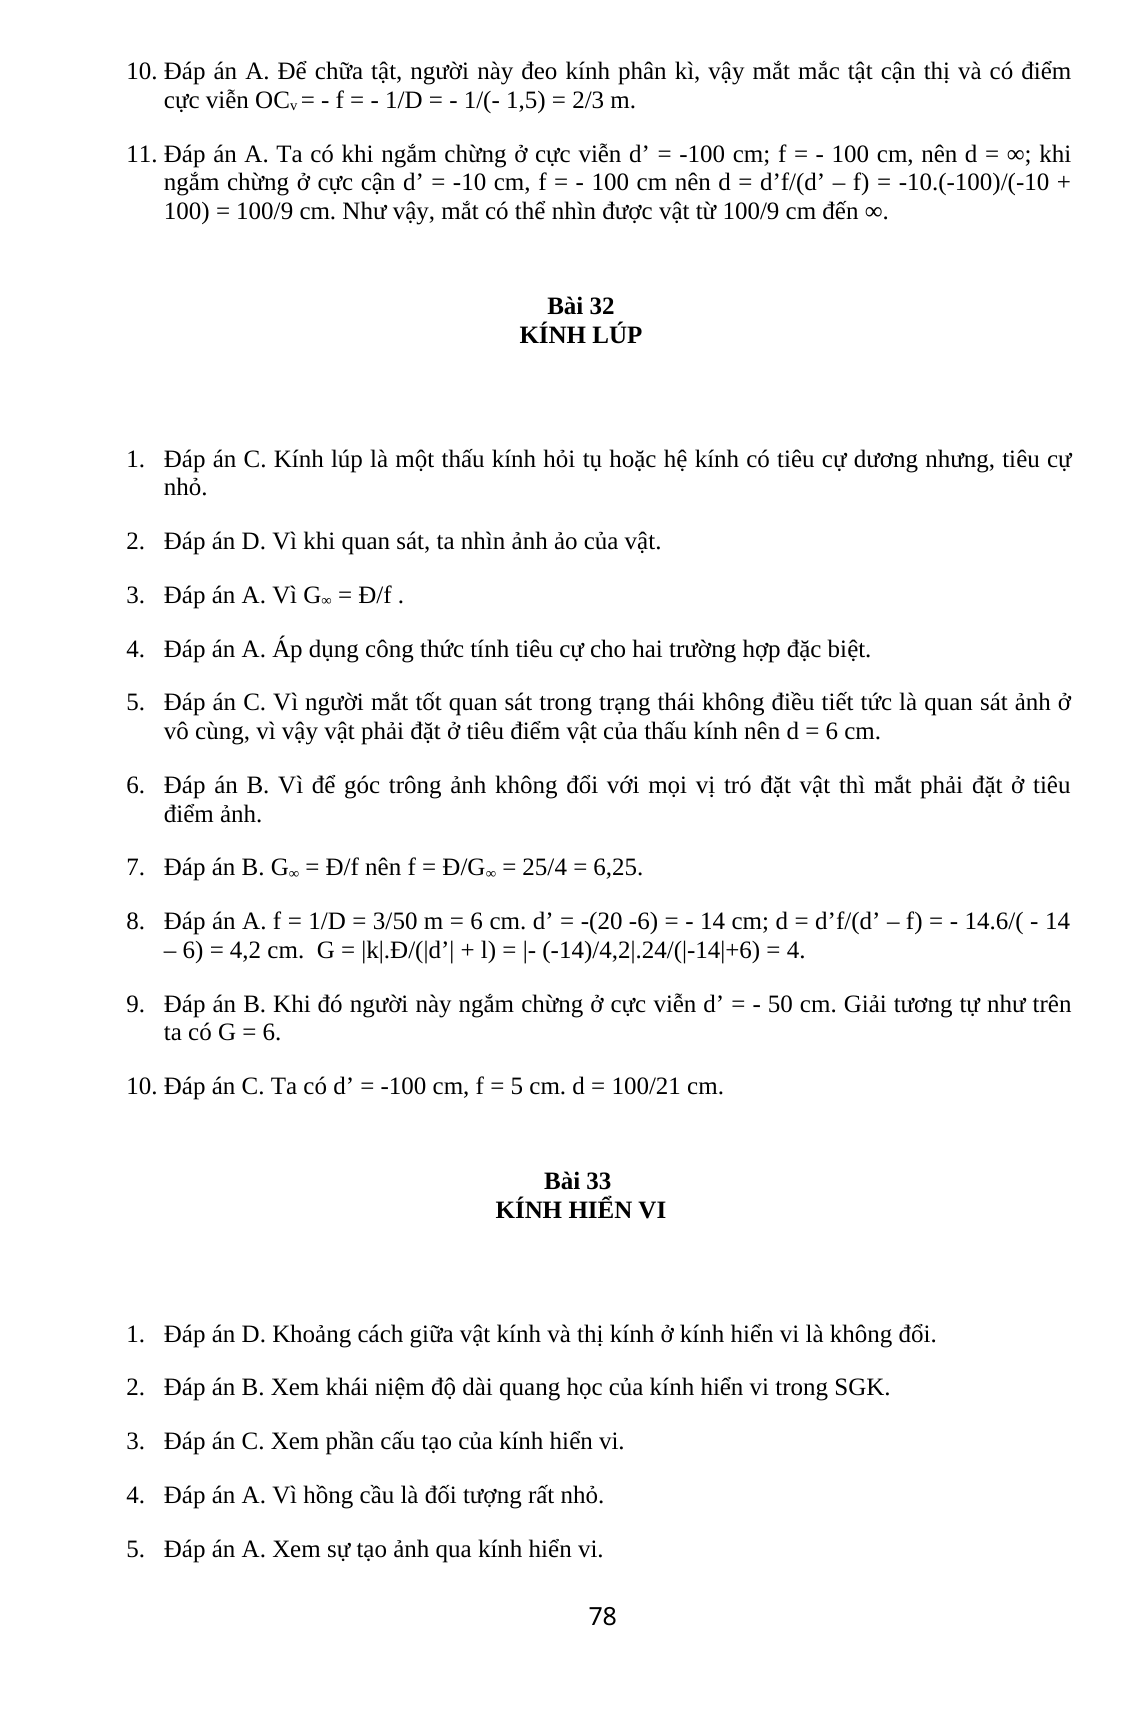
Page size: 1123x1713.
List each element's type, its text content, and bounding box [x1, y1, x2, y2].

list Đáp án D. Vì khi quan sát, ta nhìn ảnh ảo của vật. [126, 526, 1073, 555]
list Đáp án B. Xem khái niệm độ dài quang học của kính hiển vi trong SGK. [126, 1372, 1073, 1401]
list Đáp án B. Vì để góc trông ảnh không đổi với mọi vị tró đặt vật thì mắt phải đặt ở tiêu điểm ảnh. [126, 770, 1073, 827]
list Đáp án C. Xem phần cấu tạo của kính hiển vi. [126, 1426, 1073, 1455]
list Đáp án A. Áp dụng công thức tính tiêu cự cho hai trường hợp đặc biệt. [126, 634, 1073, 662]
list Đáp án C. Kính lúp là một thấu kính hỏi tụ hoặc hệ kính có tiêu cự dương nhưng, tiêu cự nhỏ. [126, 444, 1073, 501]
list Đáp án A. Để chữa tật, người này đeo kính phân kì, vậy mắt mắc tật cận thị và có điểm cực viễn OCv = - f = - 1/D = - 1/(- 1,5) = 2/3 m. [126, 56, 1073, 114]
list Đáp án A. Ta có khi ngắm chừng ở cực viễn d’ = -100 cm; f = - 100 cm, nên d = ∞; khi ngắm chừng ở cực cận d’ = -10 cm, f = - 100 cm nên d = d’f/(d’ – f) = -10.(-100)/(-10 + 100) = 100/9 cm. Như vậy, mắt có thể nhìn được vật từ 100/9 cm đến ∞. [126, 139, 1073, 225]
list Đáp án C. Ta có d’ = -100 cm, f = 5 cm. d = 100/21 cm. [126, 1071, 1073, 1100]
text Bài 32 KÍNH LÚP [89, 291, 1073, 349]
list Đáp án A. Xem sự tạo ảnh qua kính hiển vi. [126, 1534, 1073, 1562]
list Đáp án C. Vì người mắt tốt quan sát trong trạng thái không điều tiết tức là quan sát ảnh ở vô cùng, vì vậy vật phải đặt ở tiêu điểm vật của thấu kính nên d = 6 cm. [126, 687, 1073, 745]
text Bài 33 KÍNH HIỂN VI [89, 1166, 1073, 1224]
list Đáp án A. f = 1/D = 3/50 m = 6 cm. d’ = -(20 -6) = - 14 cm; d = d’f/(d’ – f) = - 14.6/( - 14 – 6) = 4,2 cm. G = ‌‌‌|k|.Đ/(|d’| + l) = |- (-14)/4,2|.24/(|-14|+6) = 4. [126, 906, 1073, 964]
list Đáp án B. Khi đó người này ngắm chừng ở cực viễn d’ = - 50 cm. Giải tương tự như trên ta có G = 6. [126, 989, 1073, 1046]
list Đáp án D. Khoảng cách giữa vật kính và thị kính ở kính hiển vi là không đổi. [126, 1319, 1073, 1347]
list Đáp án B. G∞ = Đ/f nên f = Đ/G∞ = 25/4 = 6,25. [126, 852, 1073, 881]
list Đáp án A. Vì hồng cầu là đối tượng rất nhỏ. [126, 1480, 1073, 1509]
list Đáp án A. Vì G∞ = Đ/f . [126, 580, 1073, 609]
